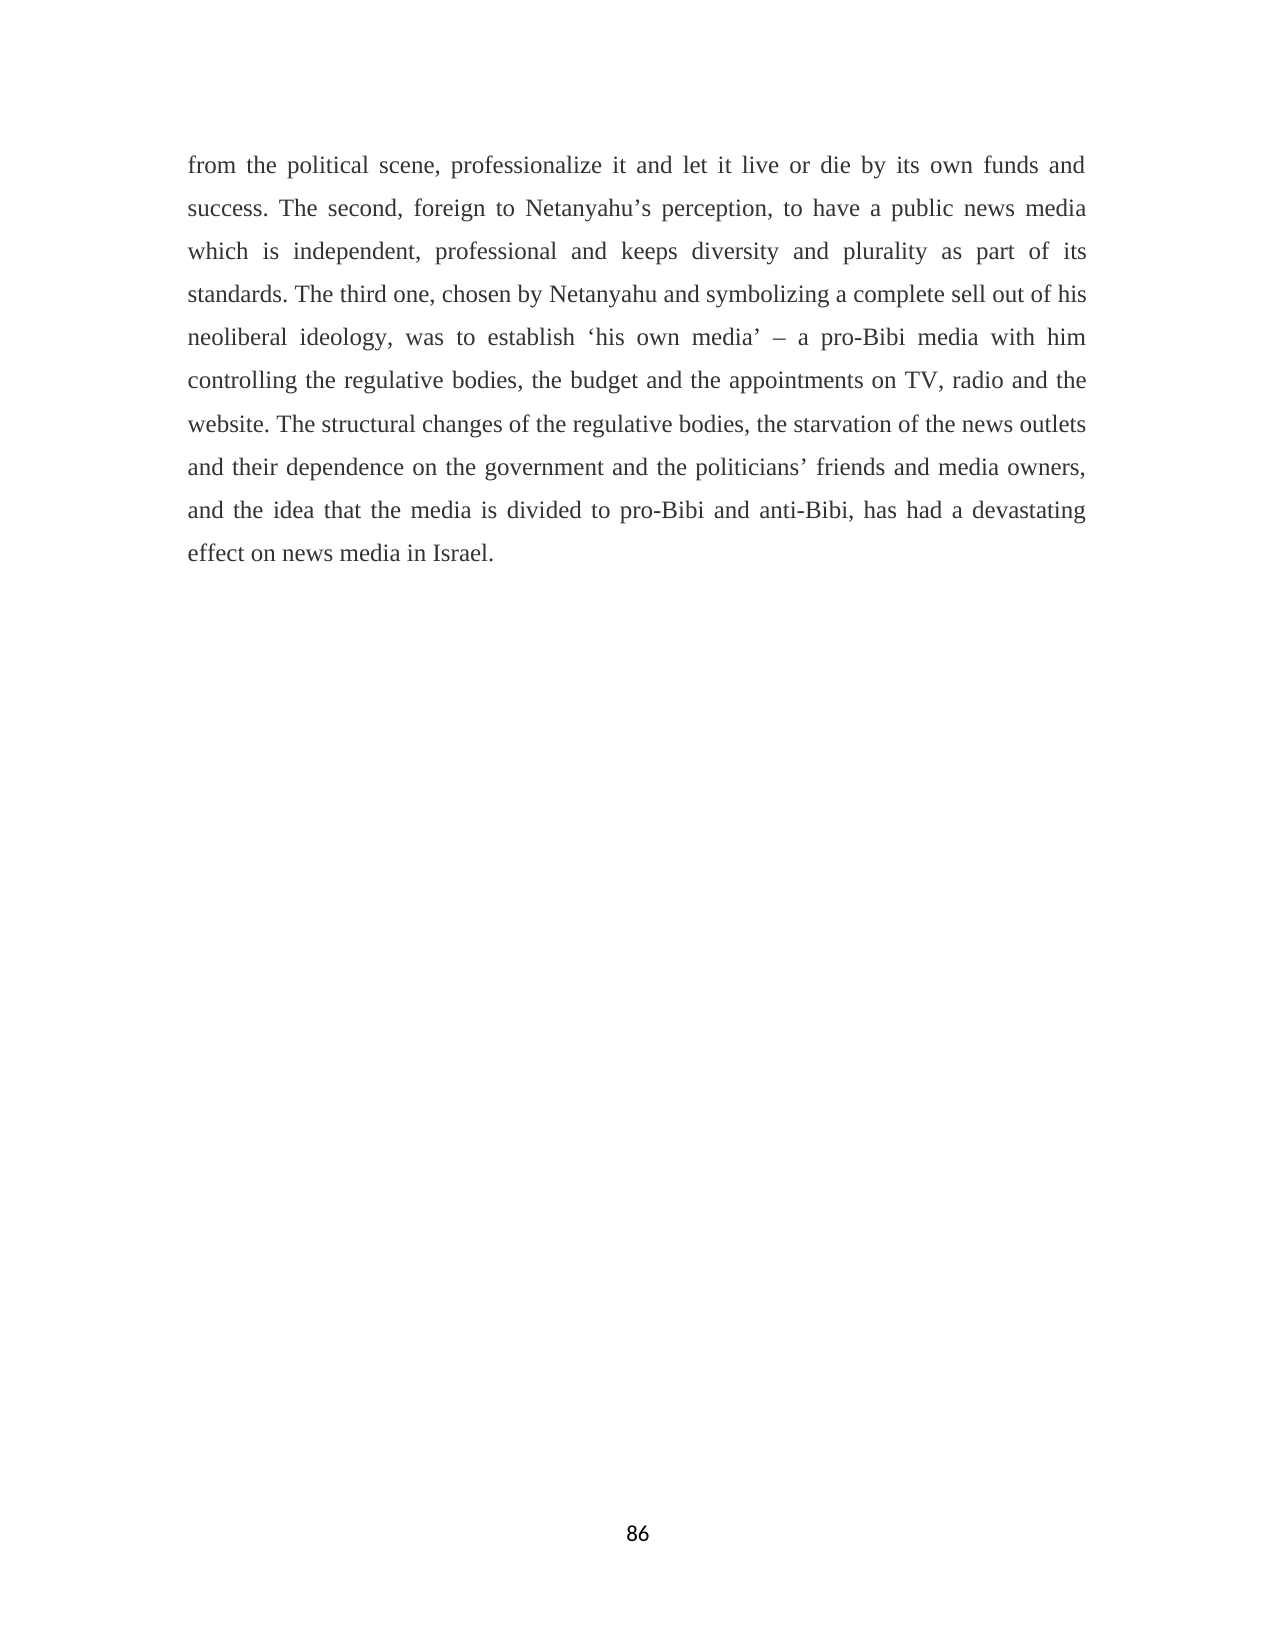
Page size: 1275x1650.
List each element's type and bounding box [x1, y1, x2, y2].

text [187, 150, 1087, 567]
